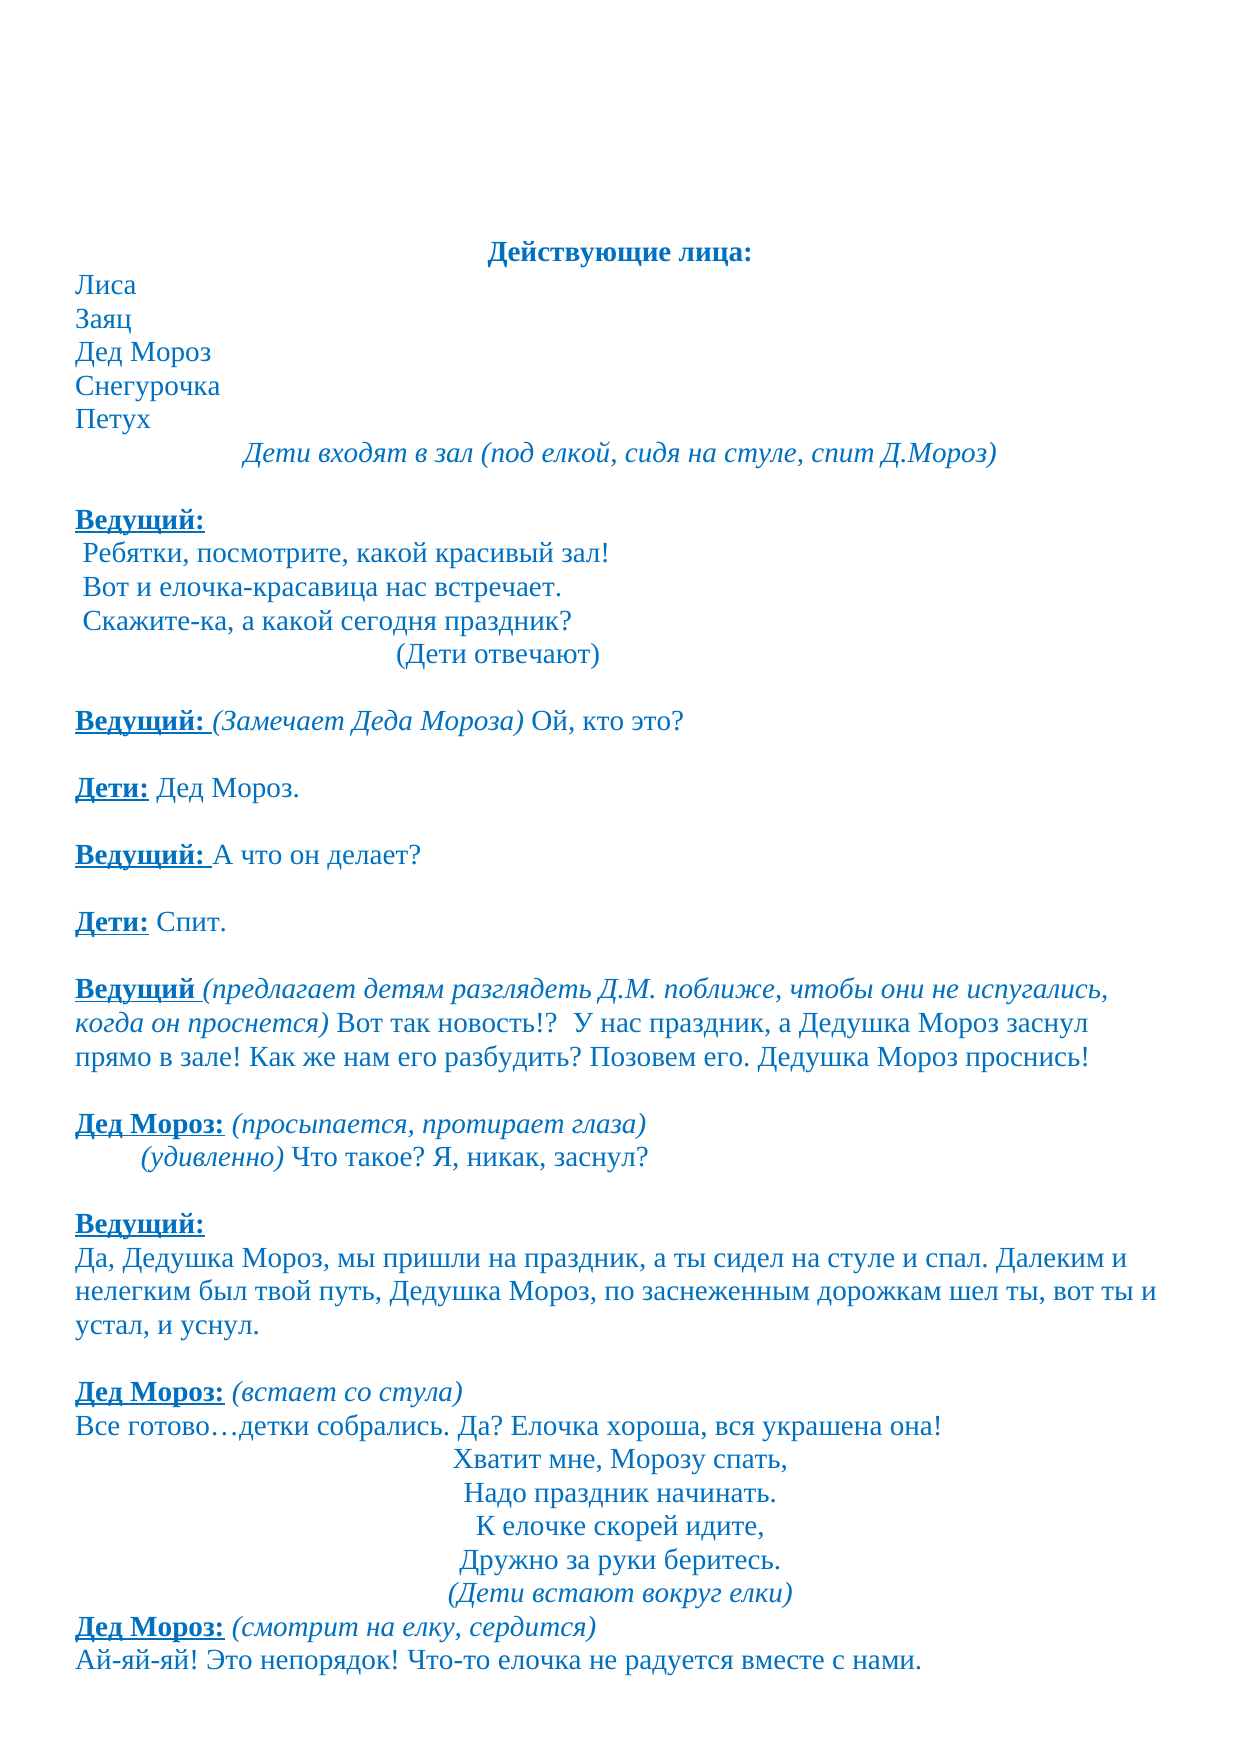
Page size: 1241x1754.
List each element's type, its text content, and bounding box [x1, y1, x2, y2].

text Петух [75, 401, 1165, 435]
text Ведущий: (Замечает Деда Мороза) Ой, кто это? [75, 703, 1165, 737]
text К елочке скорей идите, [75, 1508, 1165, 1542]
text Вот и елочка-красавица нас встречает. [75, 569, 1165, 603]
text Заяц [75, 301, 1165, 334]
text (Дети встают вокруг елки) [75, 1575, 1165, 1609]
text (Дети отвечают) [75, 636, 1165, 670]
text Ведущий: [75, 502, 1165, 536]
text Ребятки, посмотрите, какой красивый зал! [75, 536, 1165, 569]
text Хватит мне, Морозу спать, [75, 1441, 1165, 1475]
text Да, Дедушка Мороз, мы пришли на праздник, а ты сидел на стуле и спал. Далеким и нелегким был твой путь, Дедушка Мороз, по заснеженным дорожкам шел ты, вот ты и устал, и уснул. [75, 1240, 1165, 1341]
text Действующие лица: [75, 234, 1165, 267]
text Ведущий: А что он делает? [75, 837, 1165, 871]
text Дед Мороз: (встает со стула) [75, 1374, 1165, 1408]
text Дед Мороз [75, 334, 1165, 368]
text Ведущий (предлагает детям разглядеть Д.М. поближе, чтобы они не испугались, когда он проснется) Вот так новость!? У нас праздник, а Дедушка Мороз заснул прямо в зале! Как же нам его разбудить? Позовем его. Дедушка Мороз проснись! [75, 972, 1165, 1072]
text Дружно за руки беритесь. [75, 1542, 1165, 1575]
text Снегурочка [75, 368, 1165, 401]
text Дед Мороз: (просыпается, протирает глаза) [75, 1106, 1165, 1139]
text Ай-яй-яй! Это непорядок! Что-то елочка не радуется вместе с нами. [75, 1642, 1165, 1676]
text Дети: Дед Мороз. [75, 770, 1165, 804]
text Надо праздник начинать. [75, 1475, 1165, 1508]
text (удивленно) Что такое? Я, никак, заснул? [75, 1139, 1165, 1173]
text Все готово…детки собрались. Да? Елочка хороша, вся украшена она! [75, 1408, 1165, 1441]
text Скажите-ка, а какой сегодня праздник? [75, 603, 1165, 636]
text Дети: Спит. [75, 904, 1165, 938]
text Лиса [75, 267, 1165, 301]
text Ведущий: [75, 1206, 1165, 1240]
text Дети входят в зал (под елкой, сидя на стуле, спит Д.Мороз) [75, 435, 1165, 468]
text Дед Мороз: (смотрит на елку, сердится) [75, 1609, 1165, 1642]
